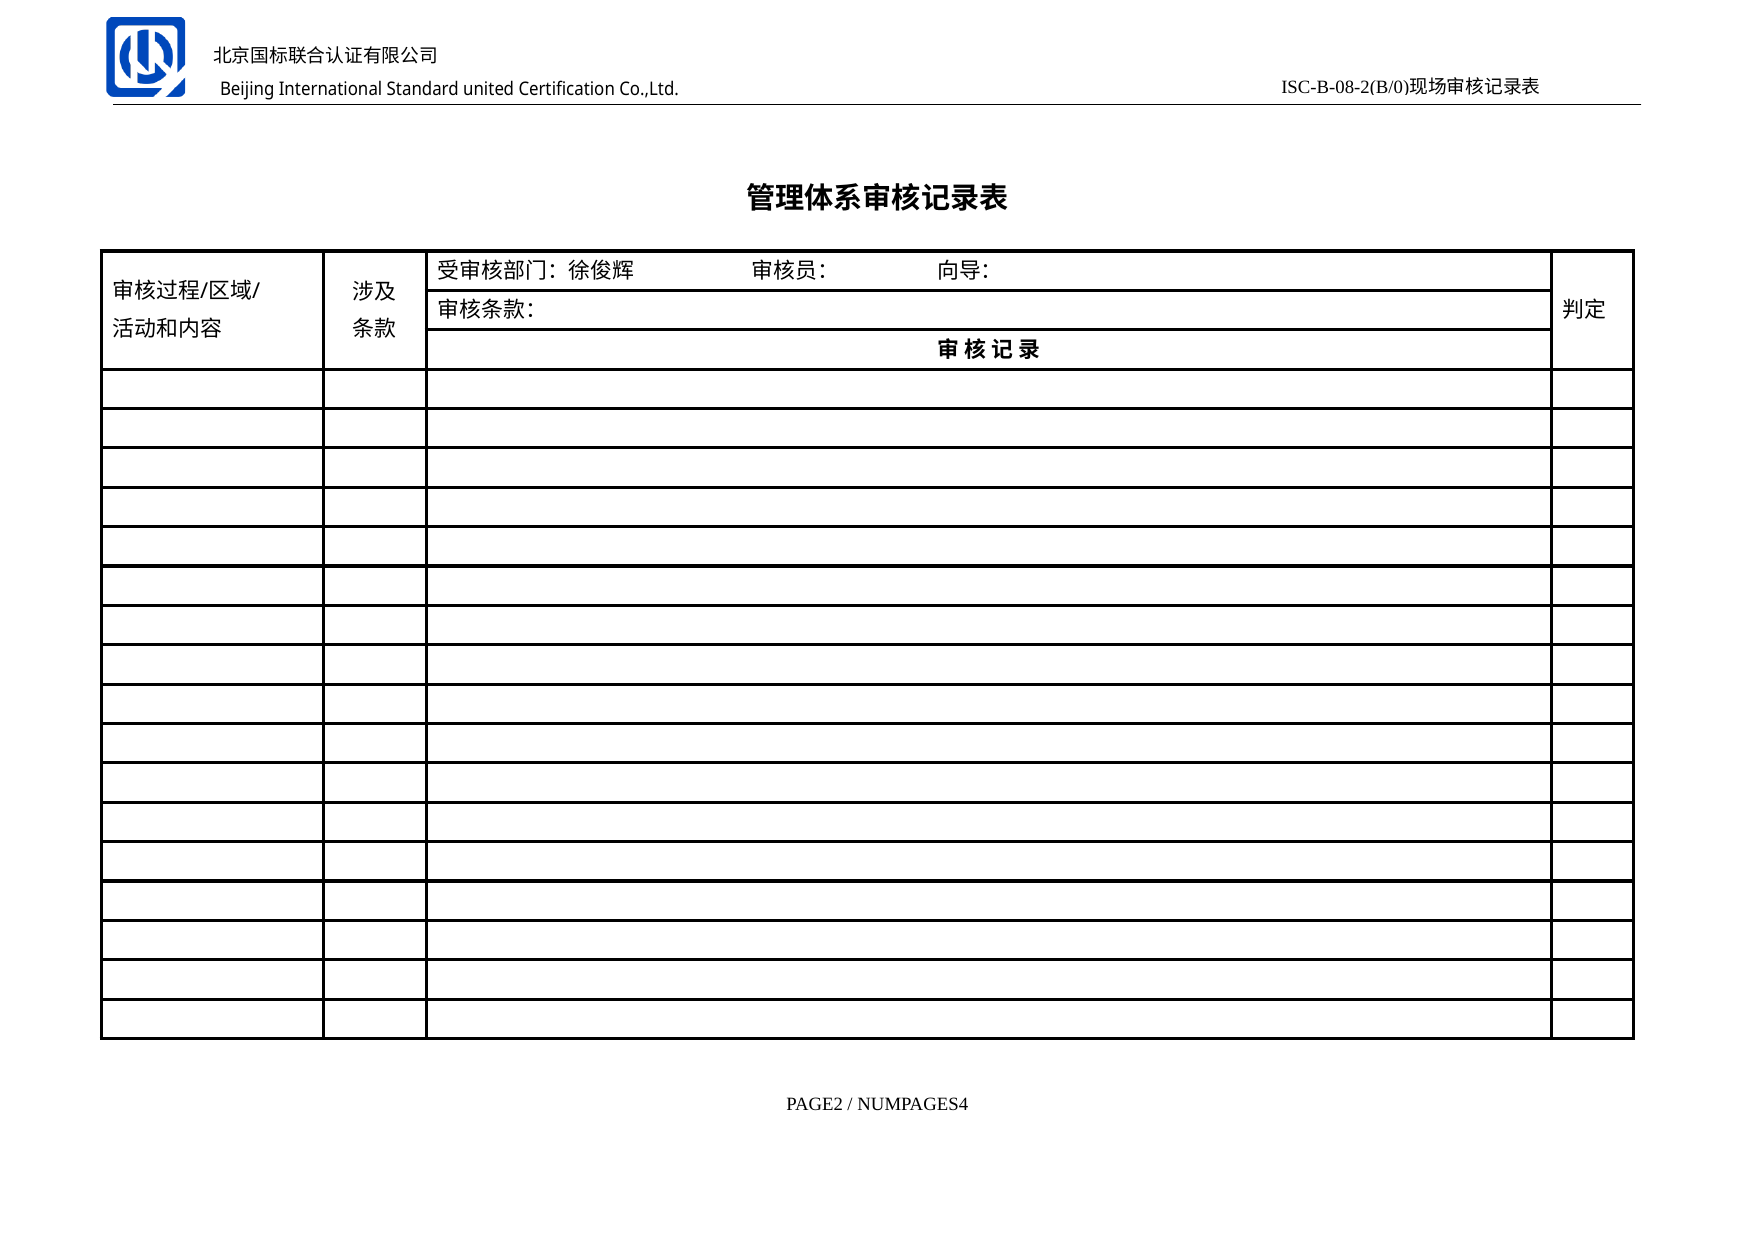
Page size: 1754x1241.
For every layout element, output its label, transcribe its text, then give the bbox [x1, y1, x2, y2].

picture [106, 17, 186, 97]
table_cell [325, 646, 425, 682]
table_cell [103, 371, 322, 407]
table_cell [428, 922, 1550, 958]
table_cell [428, 528, 1550, 564]
table_cell [103, 804, 322, 840]
table_cell [325, 568, 425, 604]
table_cell [325, 883, 425, 919]
table_cell [428, 449, 1550, 486]
table_cell [325, 843, 425, 879]
table_header 审核过程/区域/ 活动和内容 [103, 253, 322, 367]
table_cell [103, 922, 322, 958]
table_cell [1553, 804, 1632, 840]
table_cell [103, 489, 322, 525]
table_cell [103, 883, 322, 919]
table_cell [428, 804, 1550, 840]
text 管理体系审核记录表 [112, 163, 1641, 228]
table_cell [103, 686, 322, 722]
table_cell [325, 489, 425, 525]
table_cell [103, 961, 322, 997]
table_header 判定 [1553, 253, 1632, 367]
table_cell [325, 686, 425, 722]
table_cell [103, 1001, 322, 1037]
table_header 受审核部门：徐俊辉 审核员： 向导： [428, 253, 1550, 289]
table_cell [1553, 883, 1632, 919]
table_cell [103, 725, 322, 761]
table_cell [325, 961, 425, 997]
table_cell [103, 843, 322, 879]
table_cell [1553, 371, 1632, 407]
table_cell [103, 568, 322, 604]
table_cell [428, 764, 1550, 801]
table_cell [1553, 646, 1632, 682]
table_cell [1553, 764, 1632, 801]
table_cell [1553, 489, 1632, 525]
table_cell [325, 607, 425, 643]
table_cell [325, 725, 425, 761]
table_cell [428, 1001, 1550, 1037]
table_cell [1553, 528, 1632, 564]
table_cell [325, 764, 425, 801]
table_cell [428, 607, 1550, 643]
table_cell [428, 686, 1550, 722]
table_cell [325, 804, 425, 840]
table_cell [1553, 961, 1632, 997]
table_cell [1553, 843, 1632, 879]
table_cell [1553, 568, 1632, 604]
table_cell [428, 725, 1550, 761]
table_cell [103, 528, 322, 564]
table_cell 审核条款： [428, 292, 1550, 328]
table_cell [428, 883, 1550, 919]
table_cell 审 核 记 录 [428, 331, 1550, 367]
table_header 涉及 条款 [325, 253, 425, 367]
table_cell [428, 568, 1550, 604]
table_cell [103, 449, 322, 486]
table_cell [103, 646, 322, 682]
table_cell [325, 410, 425, 446]
table_cell [325, 1001, 425, 1037]
table_cell [1553, 922, 1632, 958]
table_cell [428, 843, 1550, 879]
table_cell [325, 449, 425, 486]
table_cell [428, 410, 1550, 446]
table_cell [103, 607, 322, 643]
table_cell [325, 528, 425, 564]
table_cell [103, 764, 322, 801]
table_cell [1553, 1001, 1632, 1037]
table_cell [325, 371, 425, 407]
table_cell [428, 371, 1550, 407]
table_cell [103, 410, 322, 446]
table_cell [1553, 686, 1632, 722]
table_cell [428, 489, 1550, 525]
table_cell [1553, 607, 1632, 643]
table_cell [428, 646, 1550, 682]
table_cell [1553, 410, 1632, 446]
table_cell [1553, 725, 1632, 761]
table_cell [1553, 449, 1632, 486]
table_cell [428, 961, 1550, 997]
table_cell [325, 922, 425, 958]
